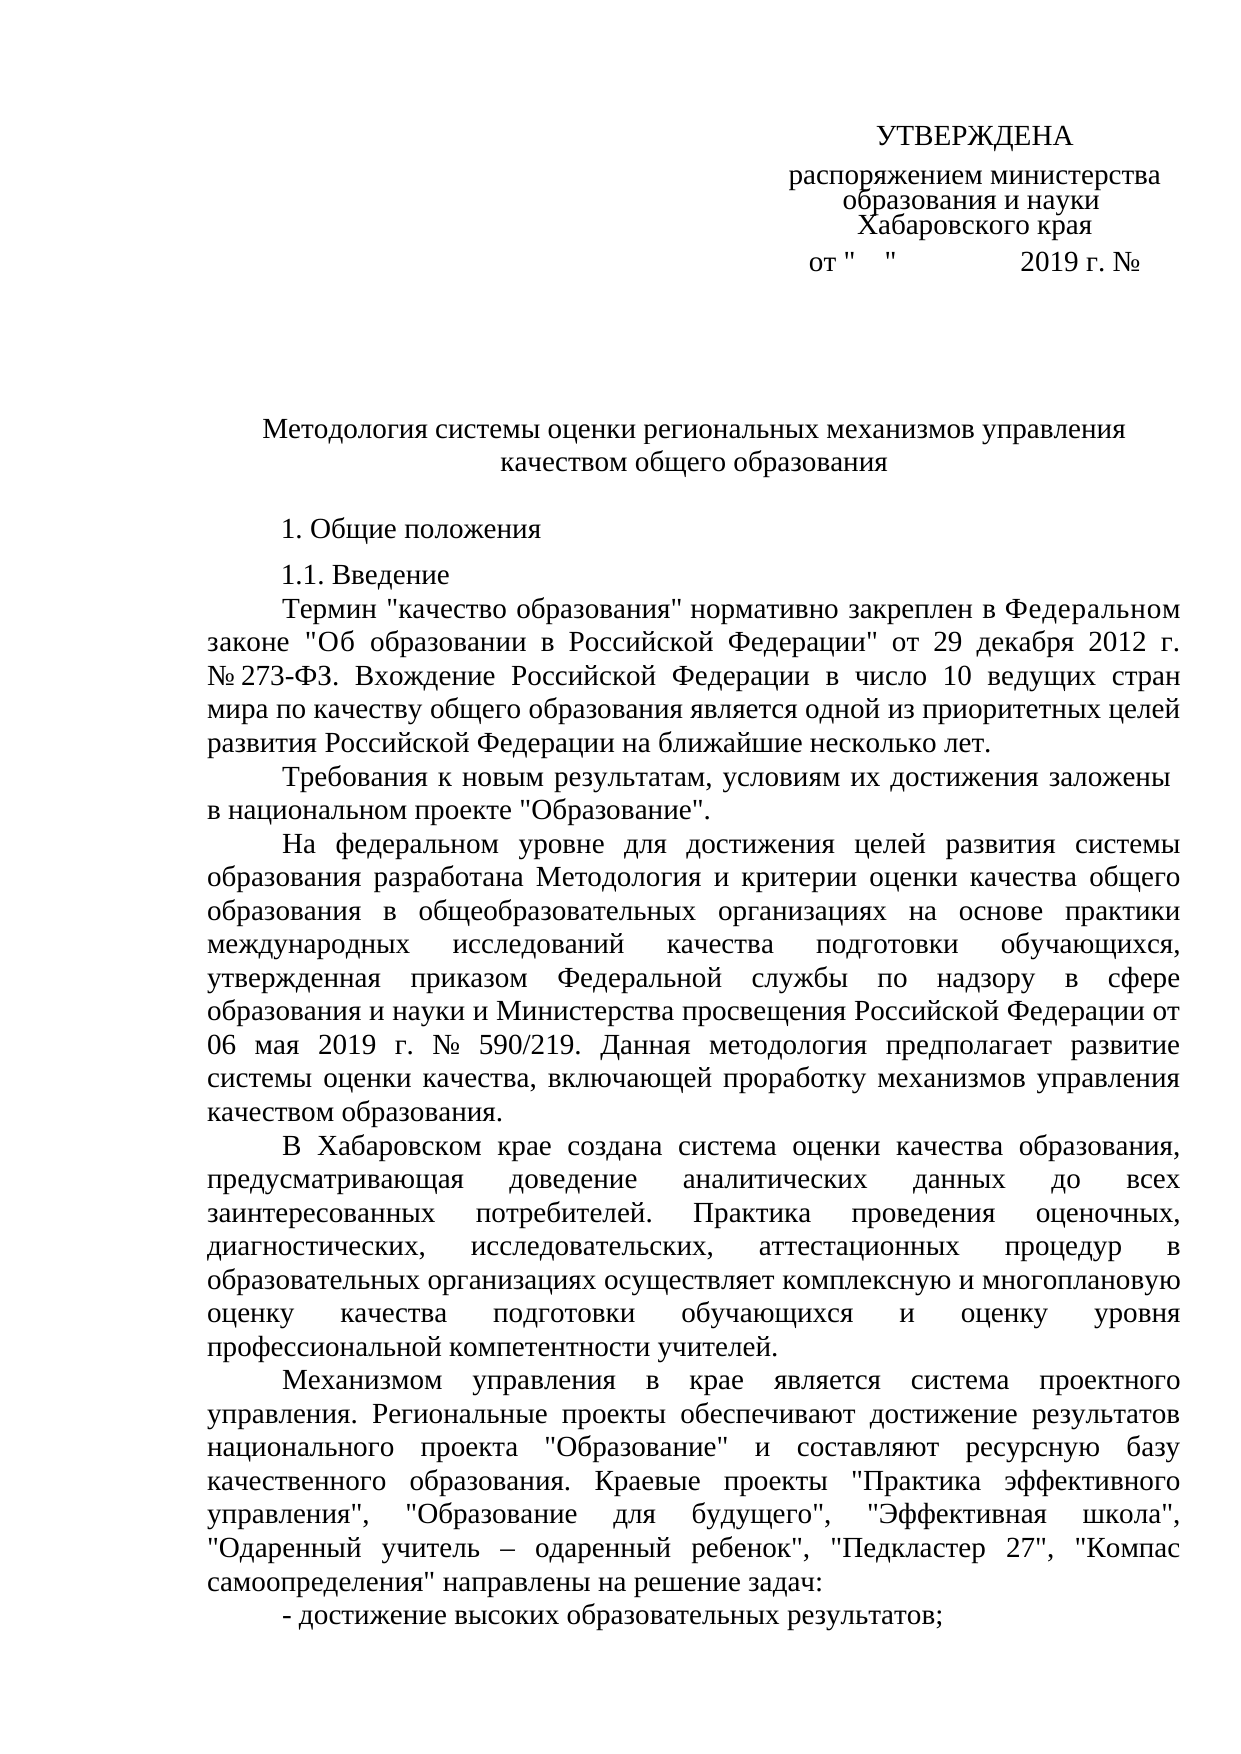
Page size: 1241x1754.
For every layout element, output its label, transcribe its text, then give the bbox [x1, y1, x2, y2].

text Механизмом управления в крае является система проектного управления. Региональные проекты обеспечивают достижение результатов национального проекта "Образование" и составляют ресурсную базу качественного образования. Краевые проекты "Практика эффективного управления", "Образование для будущего", "Эффективная школа", "Одаренный учитель – одаренный ребенок", "Педкластер 27", "Компас самоопределения" направлены на решение задач: [207, 1362, 1181, 1597]
text Термин "качество образования" нормативно закреплен в Федеральном законе "Об образовании в Российской Федерации" от 29 декабря 2012 г. № 273-ФЗ. Вхождение Российской Федерации в число 10 ведущих стран мира по качеству общего образования является одной из приоритетных целей развития Российской Федерации на ближайшие несколько лет. [207, 591, 1181, 759]
subtitle 1. Общие положения [207, 511, 1181, 545]
text На федеральном уровне для достижения целей развития системы образования разработана Методология и критерии оценки качества общего образования в общеобразовательных организациях на основе практики международных исследований качества подготовки обучающихся, утвержденная приказом Федеральной службы по надзору в сфере образования и науки и Министерства просвещения Российской Федерации от 06 мая 2019 г. № 590/219. Данная методология предполагает развитие системы оценки качества, включающей проработку механизмов управления качеством образования. [207, 826, 1181, 1128]
text В Хабаровском крае создана система оценки качества образования, предусматривающая доведение аналитических данных до всех заинтересованных потребителей. Практика проведения оценочных, диагностических, исследовательских, аттестационных процедур в образовательных организациях осуществляет комплексную и многоплановую оценку качества подготовки обучающихся и оценку уровня профессиональной компетентности учителей. [207, 1128, 1181, 1362]
text от " " 2019 г. № [768, 252, 1181, 277]
text Методология системы оценки региональных механизмов управления качеством общего образования [888, 411, 1181, 478]
text распоряжением министерства образования и науки Хабаровского края [768, 164, 1181, 239]
text Методология системы оценки региональных механизмов управления качеством общего образования [207, 411, 500, 478]
text Требования к новым результатам, условиям их достижения заложены в национальном проекте "Образование". [207, 759, 1181, 826]
text - достижение высоких образовательных результатов; [207, 1597, 1181, 1631]
text УТВЕРЖДЕНА [768, 118, 1181, 152]
subtitle 1.1. Введение [207, 557, 1181, 591]
